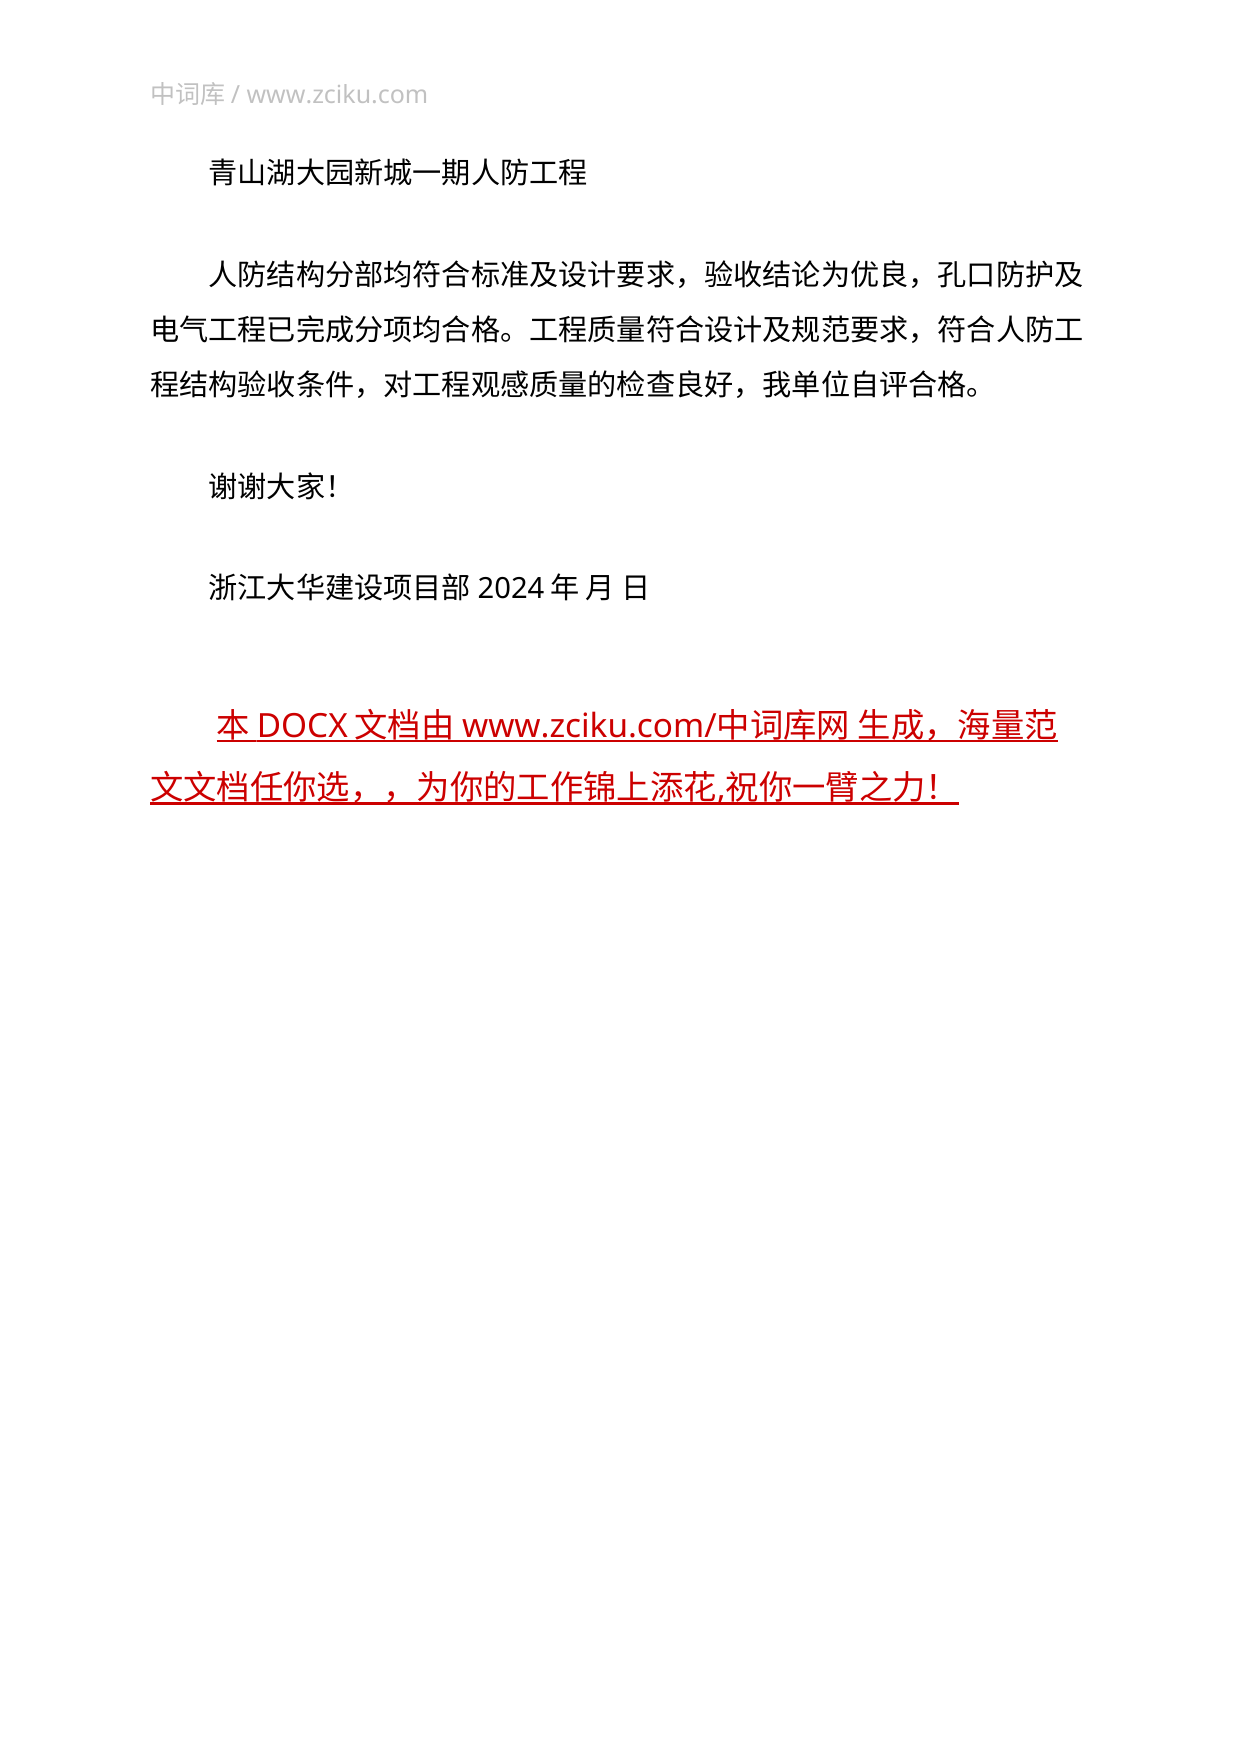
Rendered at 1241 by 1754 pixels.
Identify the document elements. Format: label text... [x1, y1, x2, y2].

text 青山湖大园新城一期人防工程 [150, 150, 1090, 192]
text 本DOCX文档由 www.zciku.com/中词库网 生成，海量范文文档任你选，，为你的工作锦上添花,祝你一臂之力！ [150, 698, 1090, 809]
text 浙江大华建设项目部 2024年 月 日 [150, 565, 1090, 607]
text 人防结构分部均符合标准及设计要求，验收结论为优良，孔口防护及电气工程已完成分项均合格。工程质量符合设计及规范要求，符合人防工程结构验收条件，对工程观感质量的检查良好，我单位自评合格。 [150, 252, 1090, 404]
text 谢谢大家！ [150, 463, 1090, 506]
